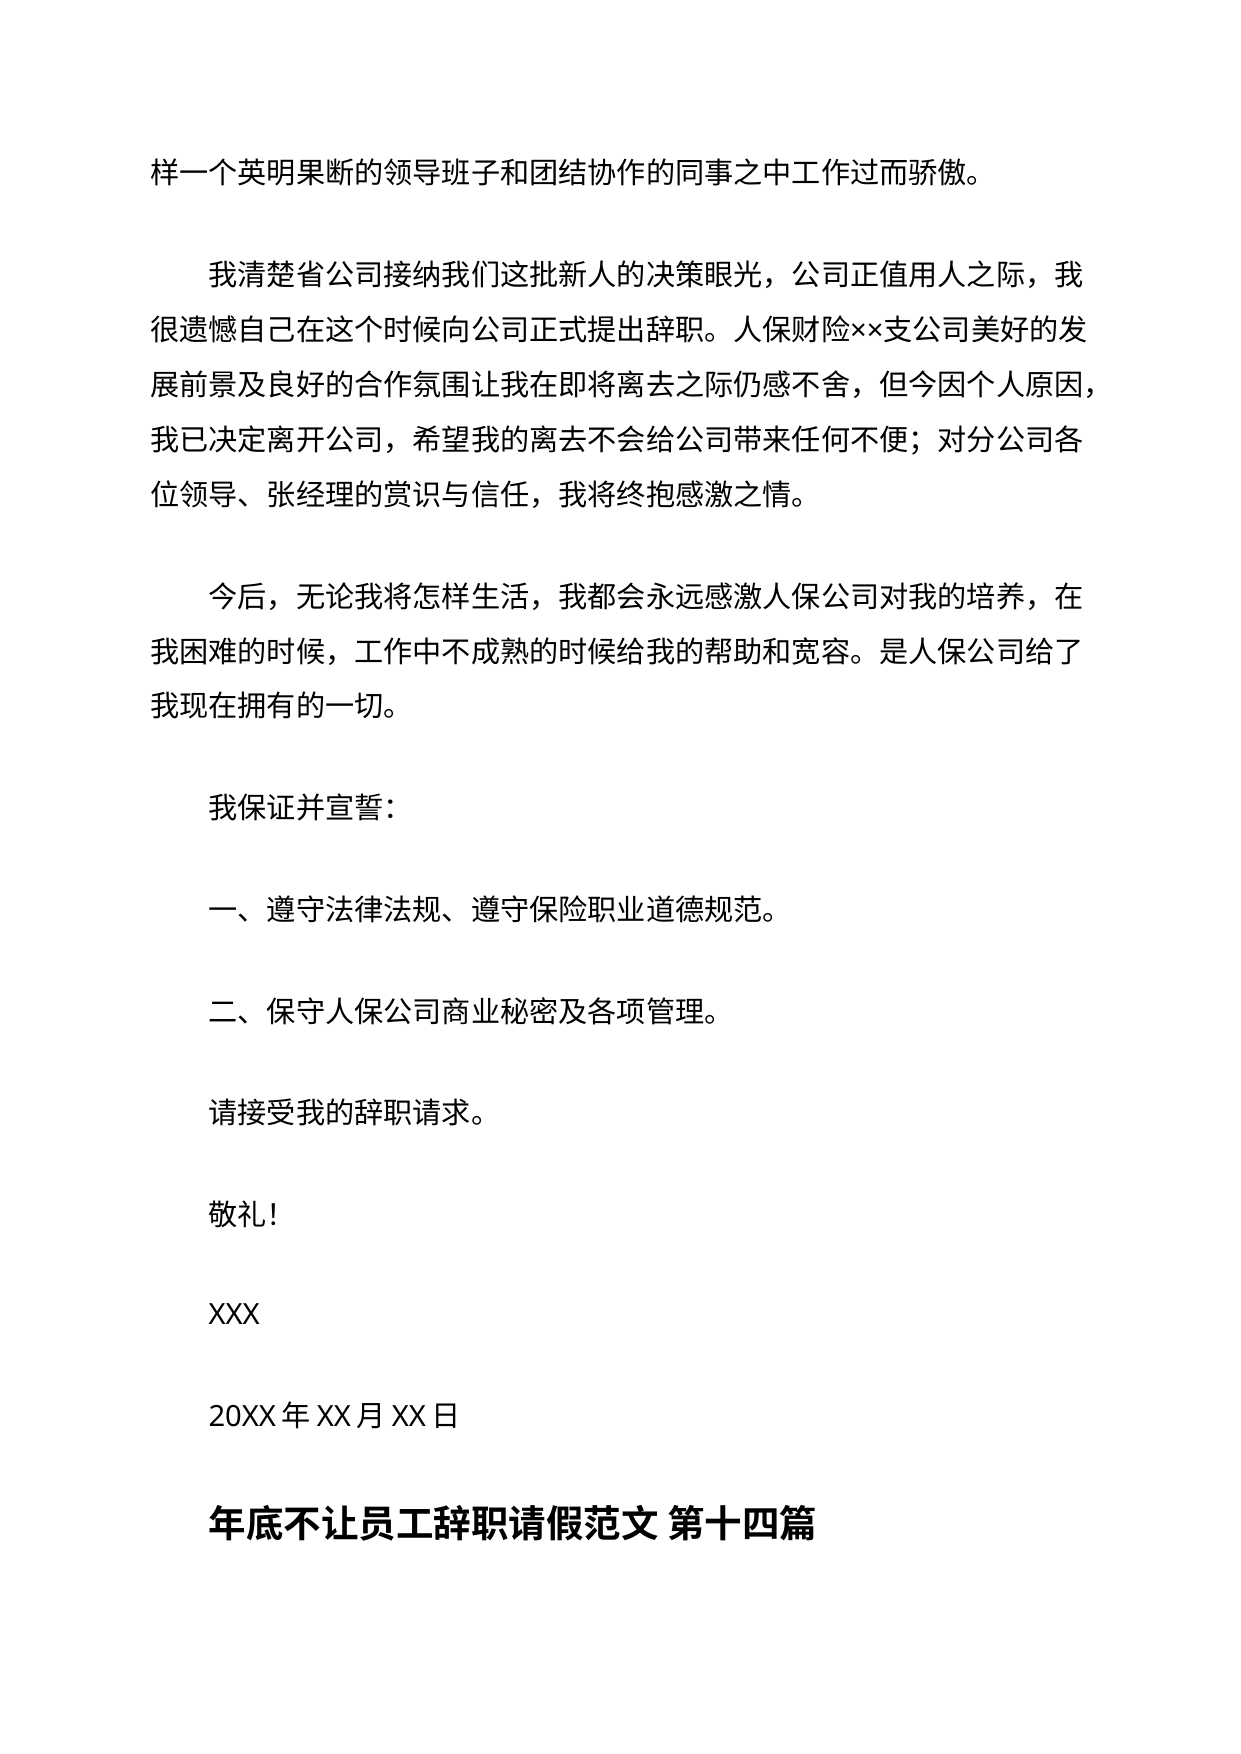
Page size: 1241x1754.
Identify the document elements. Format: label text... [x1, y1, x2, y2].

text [150, 150, 1090, 192]
text 今后，无论我将怎样生活，我都会永远感激人保公司对我的培养，在我困难的时候，工作中不成熟的时候给我的帮助和宽容。是人保公司给了我现在拥有的一切。 [150, 573, 1090, 725]
text 一、遵守法律法规、遵守保险职业道德规范。 [150, 887, 1090, 929]
text 请接受我的辞职请求。 [150, 1090, 1090, 1132]
text 我保证并宣誓： [150, 785, 1090, 827]
text 我清楚省公司接纳我们这批新人的决策眼光，公司正值用人之际，我很遗憾自己在这个时候向公司正式提出辞职。人保财险××支公司美好的发展前景及良好的合作氛围让我在即将离去之际仍感不舍，但今因个人原因，我已决定离开公司，希望我的离去不会给公司带来任何不便；对分公司各位领导、张经理的赏识与信任，我将终抱感激之情。 [150, 252, 1090, 514]
text 20XX年XX月XX日 [150, 1392, 1090, 1434]
text XXX [150, 1294, 1090, 1333]
text 敬礼！ [150, 1192, 1090, 1234]
text 二、保守人保公司商业秘密及各项管理。 [150, 988, 1090, 1031]
text 年底不让员工辞职请假范文 第十四篇 [150, 1494, 1090, 1548]
